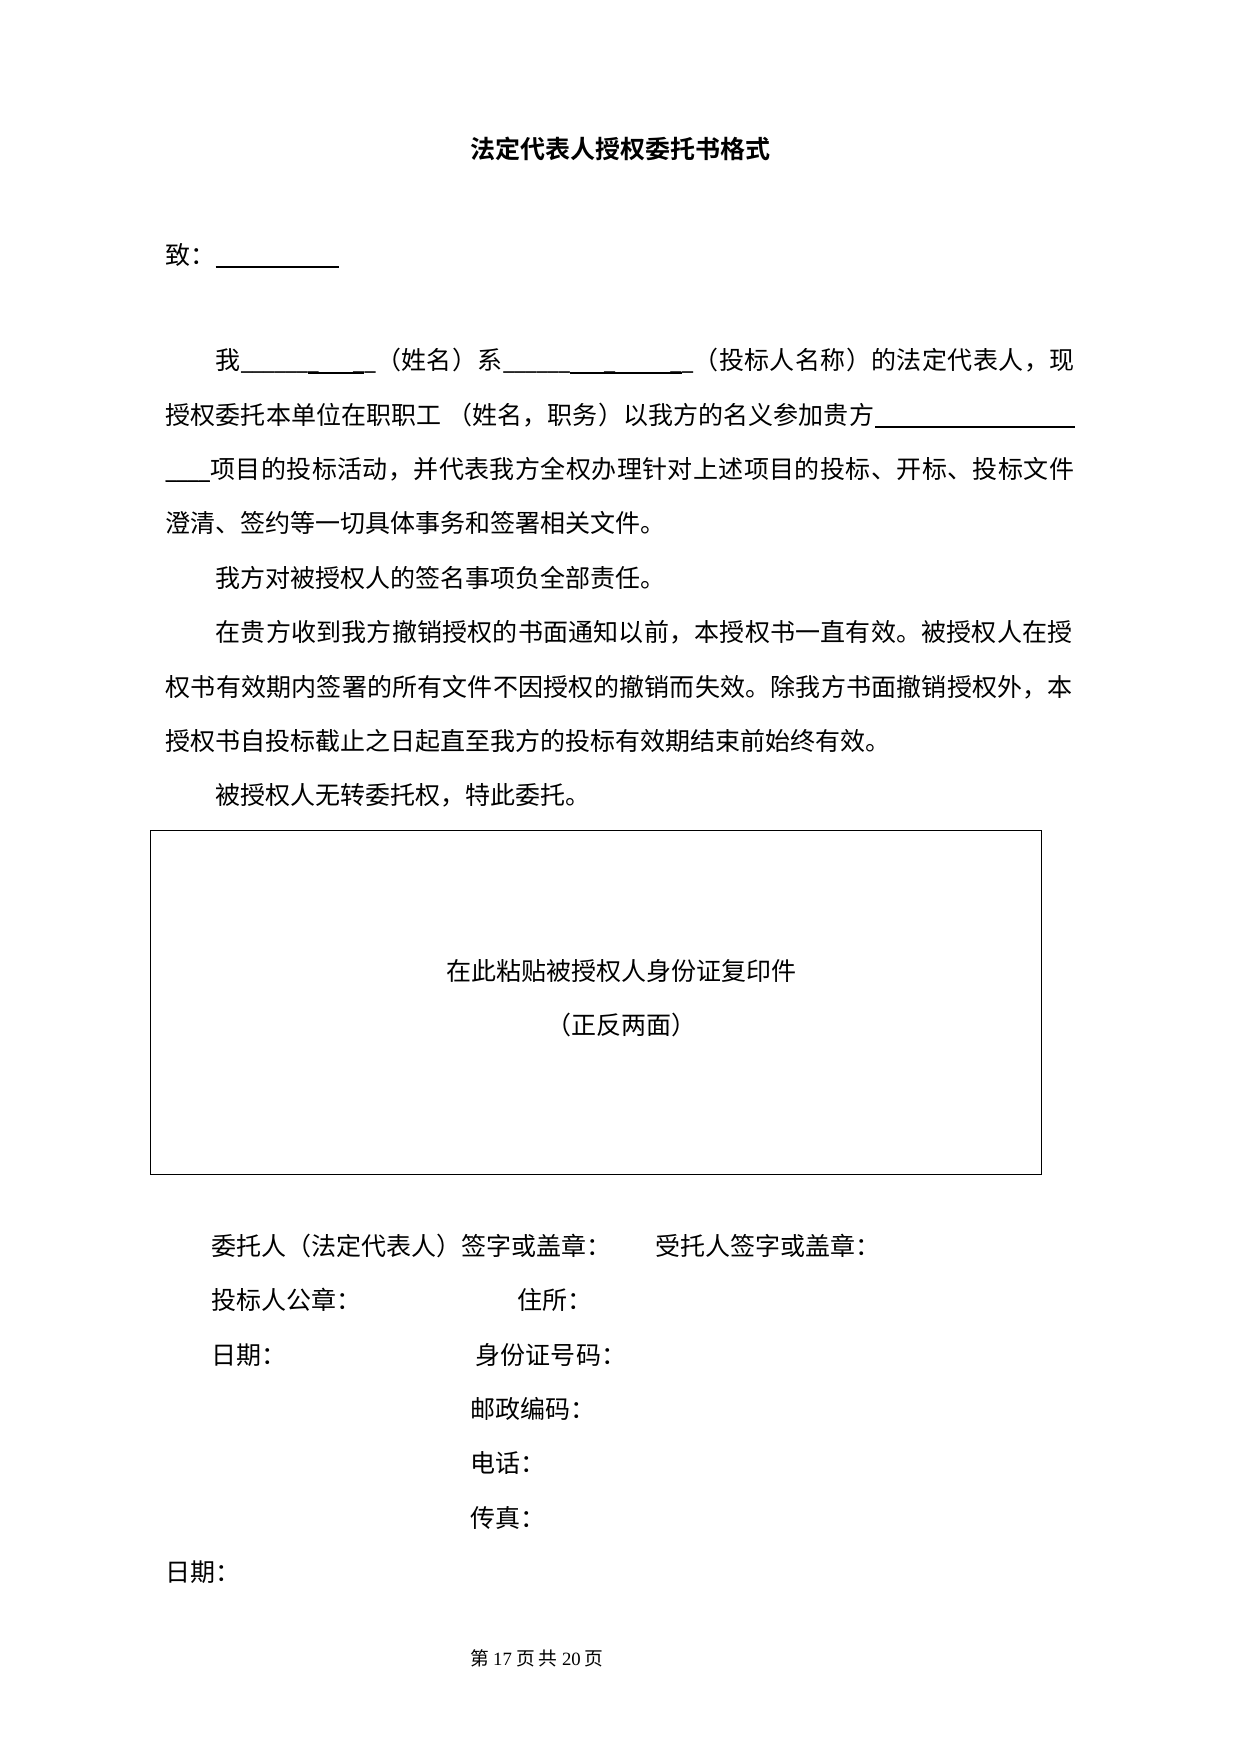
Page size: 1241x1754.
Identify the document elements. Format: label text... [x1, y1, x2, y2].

text 委托人（法定代表人）签字或盖章： 受托人签字或盖章： [165, 1226, 1075, 1263]
text 日期： 身份证号码： [165, 1335, 1075, 1371]
text 投标人公章： 住所： [165, 1281, 1075, 1317]
text 致： [165, 235, 1075, 272]
text 邮政编码： [165, 1389, 1075, 1426]
text 法定代表人授权委托书格式 [165, 130, 1075, 166]
text 我方对被授权人的签名事项负全部责任。 [165, 558, 1075, 594]
text 被授权人无转委托权，特此委托。 [165, 776, 1075, 812]
text 我_______ __（姓名）系______ _ __（投标人名称）的法定代表人，现授权委托本单位在职职工 （姓名，职务）以我方的名义参加贵方______________________项目的投标活动，并代表我方全权办理针对上述项目的投标、开标、投标文件澄清、签约等一切具体事务和签署相关文件。 [165, 341, 1075, 540]
text 日期： [165, 1553, 1075, 1589]
table_header 在此粘贴被授权人身份证复印件 （正反两面） [151, 831, 1041, 1174]
text 电话： [165, 1444, 1075, 1480]
text 在贵方收到我方撤销授权的书面通知以前，本授权书一直有效。被授权人在授权书有效期内签署的所有文件不因授权的撤销而失效。除我方书面撤销授权外，本授权书自投标截止之日起直至我方的投标有效期结束前始终有效。 [165, 613, 1075, 758]
text 传真： [165, 1498, 1075, 1534]
